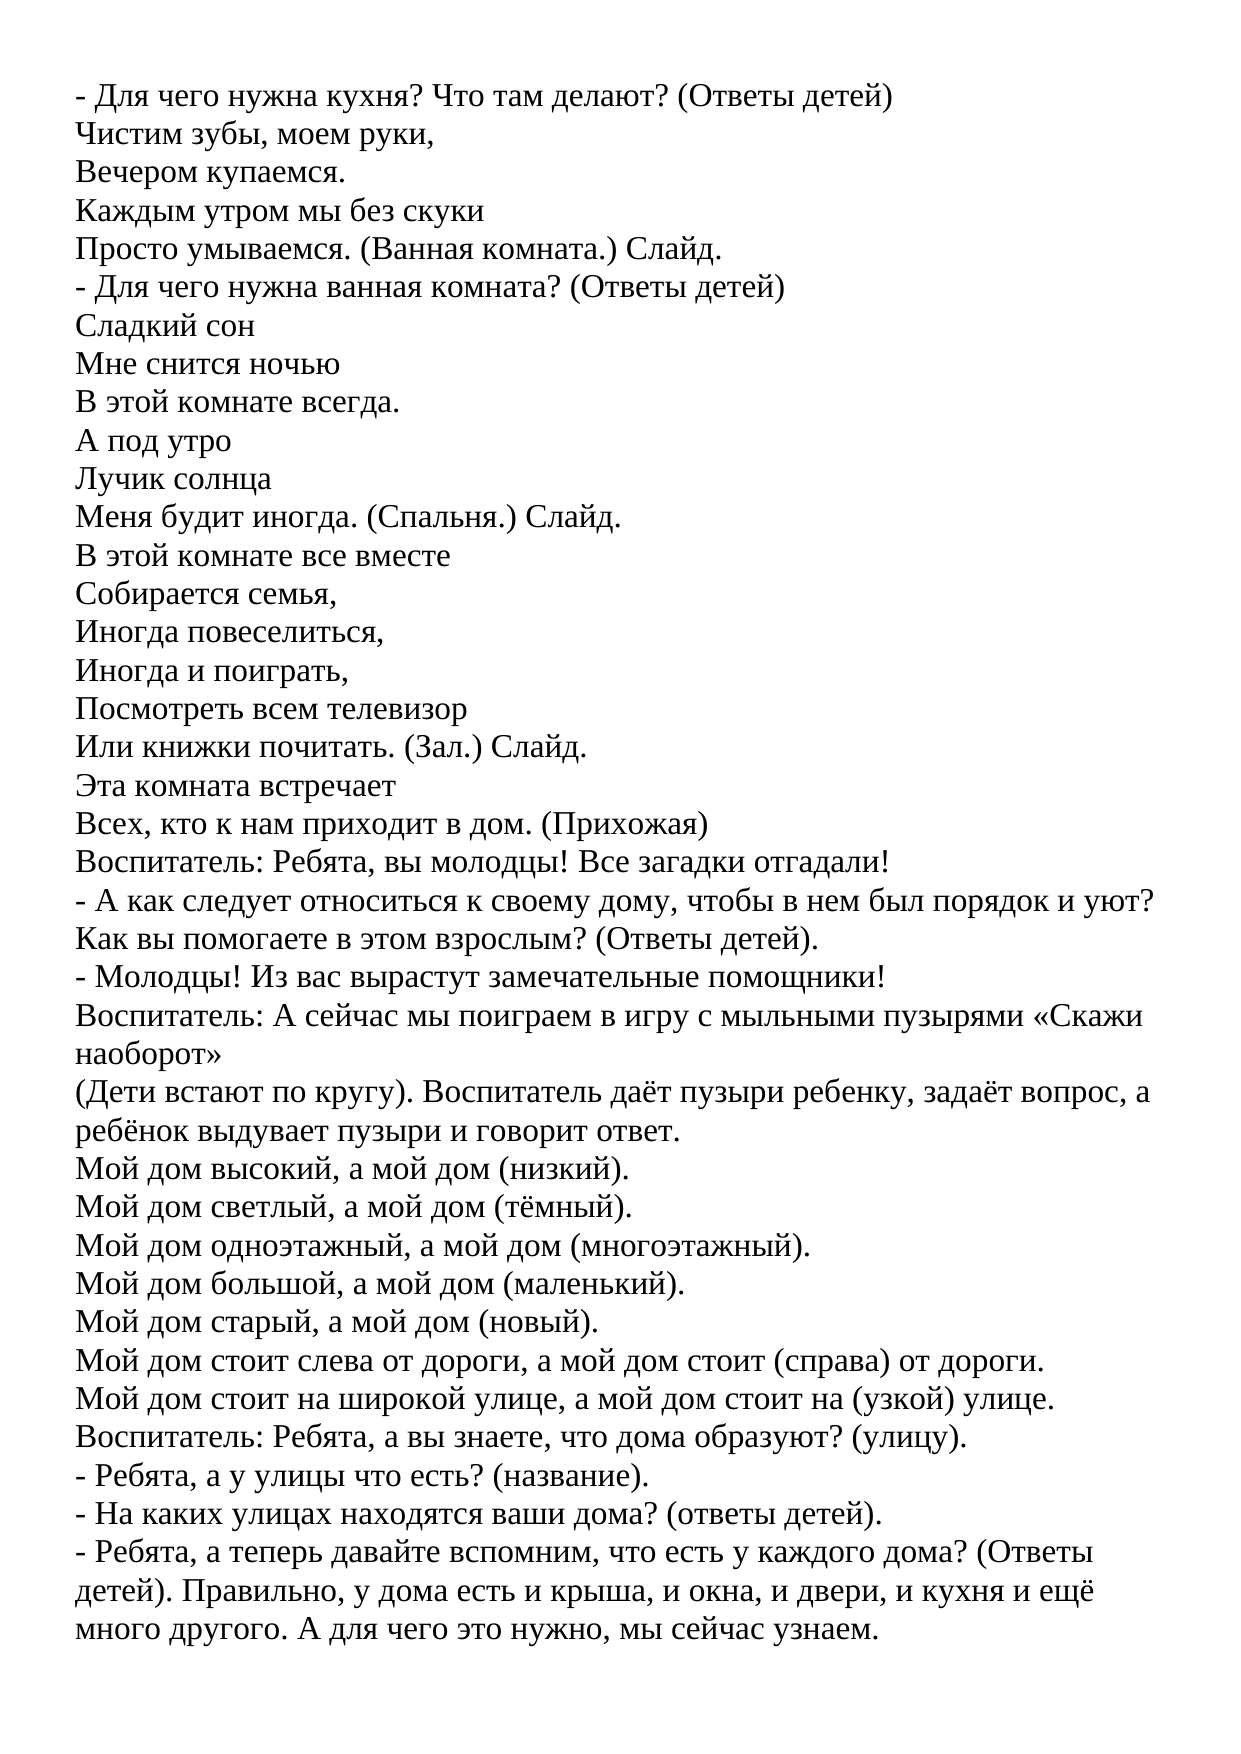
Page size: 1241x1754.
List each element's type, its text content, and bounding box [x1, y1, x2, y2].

text - Ребята, а у улицы что есть? (название). [75, 1455, 1165, 1493]
text - Ребята, а теперь давайте вспомним, что есть у каждого дома? (Ответы детей). Правильно, у дома есть и крыша, и окна, и двери, и кухня и ещё много другого. А для чего это нужно, мы сейчас узнаем. [75, 1532, 1165, 1647]
text - Для чего нужна ванная комната? (Ответы детей) [75, 267, 1165, 305]
text Просто умываемся. (Ванная комната.) Слайд. [75, 228, 1165, 267]
text Чистим зубы, моем руки, [75, 113, 1165, 152]
text Посмотреть всем телевизор [75, 688, 1165, 727]
text А под утро [75, 420, 1165, 458]
text Мой дом стоит на широкой улице, а мой дом стоит на (узкой) улице. [75, 1378, 1165, 1417]
text В этой комнате всегда. [75, 382, 1165, 420]
text - А как следует относиться к своему дому, чтобы в нем был порядок и уют? Как вы помогаете в этом взрослым? (Ответы детей). [75, 880, 1165, 957]
text Воспитатель: Ребята, а вы знаете, что дома образуют? (улицу). [75, 1417, 1165, 1455]
text Воспитатель: А сейчас мы поиграем в игру с мыльными пузырями «Скажи наоборот» [75, 995, 1165, 1072]
text В этой комнате все вместе [75, 535, 1165, 573]
text (Дети встают по кругу). Воспитатель даёт пузыри ребенку, задаёт вопрос, а ребёнок выдувает пузыри и говорит ответ. [75, 1072, 1165, 1148]
text Иногда и поиграть, [75, 650, 1165, 688]
text Сладкий сон [75, 305, 1165, 343]
text Мой дом высокий, а мой дом (низкий). [75, 1148, 1165, 1187]
text Мой дом старый, а мой дом (новый). [75, 1302, 1165, 1340]
text Мой дом светлый, а мой дом (тёмный). [75, 1187, 1165, 1225]
text Мой дом стоит слева от дороги, а мой дом стоит (справа) от дороги. [75, 1340, 1165, 1378]
text Собирается семья, [75, 573, 1165, 612]
text Вечером купаемся. [75, 152, 1165, 190]
text Эта комната встречает [75, 765, 1165, 803]
text Каждым утром мы без скуки [75, 190, 1165, 228]
text Мой дом большой, а мой дом (маленький). [75, 1263, 1165, 1302]
text Иногда повеселиться, [75, 612, 1165, 650]
text Меня будит иногда. (Спальня.) Слайд. [75, 497, 1165, 535]
text - Для чего нужна кухня? Что там делают? (Ответы детей) [75, 75, 1165, 113]
text - Молодцы! Из вас вырастут замечательные помощники! [75, 957, 1165, 995]
text Или книжки почитать. (Зал.) Слайд. [75, 727, 1165, 765]
text Мой дом одноэтажный, а мой дом (многоэтажный). [75, 1225, 1165, 1263]
text Лучик солнца [75, 458, 1165, 497]
text - На каких улицах находятся ваши дома? (ответы детей). [75, 1493, 1165, 1532]
text Мне снится ночью [75, 343, 1165, 382]
text Всех, кто к нам приходит в дом. (Прихожая) [75, 803, 1165, 842]
text Воспитатель: Ребята, вы молодцы! Все загадки отгадали! [75, 842, 1165, 880]
